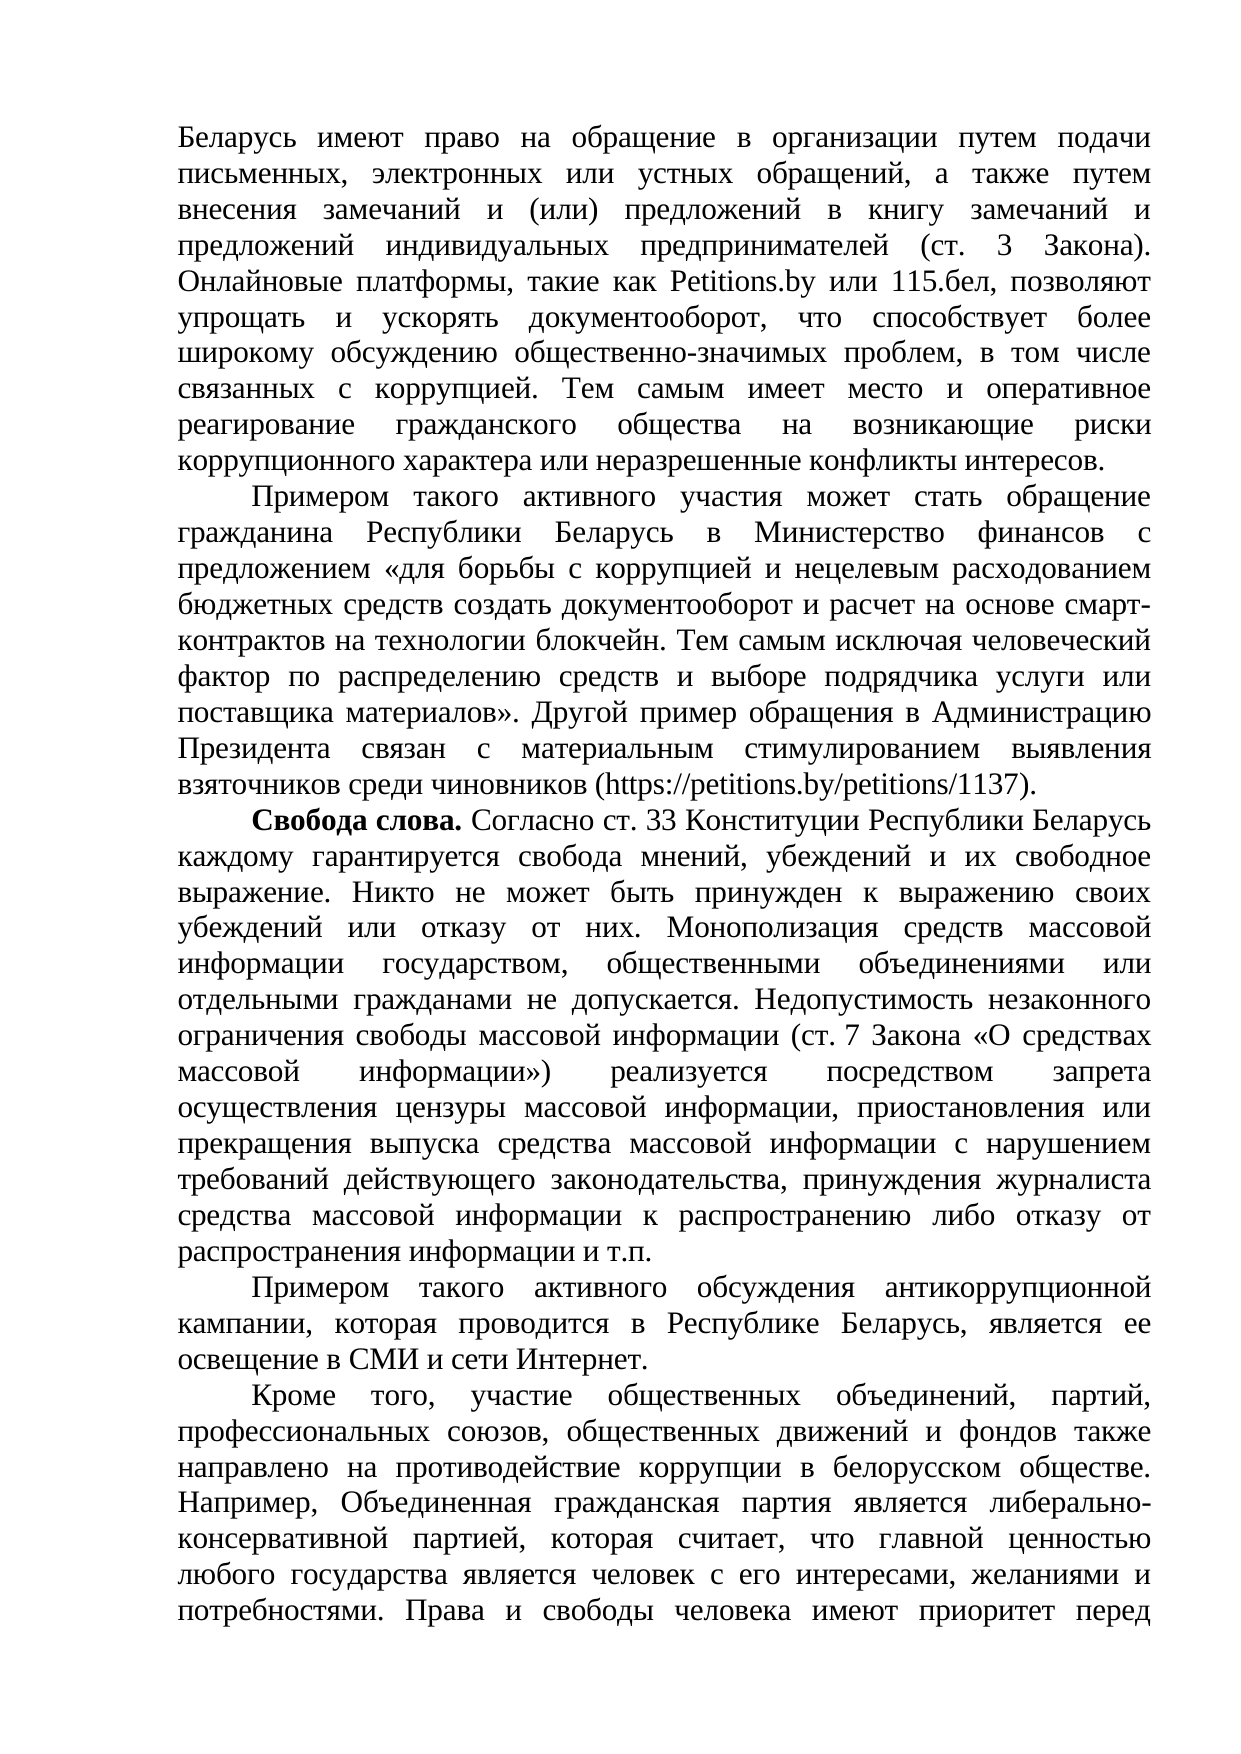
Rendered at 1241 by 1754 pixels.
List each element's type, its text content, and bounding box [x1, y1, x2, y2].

text Свобода слова. Согласно ст. 33 Конституции Республики Беларусь каждому гарантируется свобода мнений, убеждений и их свободное выражение. Никто не может быть принужден к выражению своих убеждений или отказу от них. Монополизация средств массовой информации государством, общественными объединениями или отдельными гражданами не допускается. Недопустимость незаконного ограничения свободы массовой информации (ст. 7 Закона «О средствах массовой информации») реализуется посредством запрета осуществления цензуры массовой информации, приостановления или прекращения выпуска средства массовой информации с нарушением требований действующего законодательства, принуждения журналиста средства массовой информации к распространению либо отказу от распространения информации и т.п. [177, 801, 1152, 1268]
text Примером такого активного обсуждения антикоррупционной кампании, которая проводится в Республике Беларусь, является ее освещение в СМИ и сети Интернет. [177, 1268, 1152, 1376]
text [177, 1376, 1152, 1627]
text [177, 118, 1152, 477]
text Примером такого активного участия может стать обращение гражданина Республики Беларусь в Министерство финансов с предложением «для борьбы с коррупцией и нецелевым расходованием бюджетных средств создать документооборот и расчет на основе смарт-контрактов на технологии блокчейн. Тем самым исключая человеческий фактор по распределению средств и выборе подрядчика услуги или поставщика материалов». Другой пример обращения в Администрацию Президента связан с материальным стимулированием выявления взяточников среди чиновников (https://petitions.by/petitions/1137). [177, 477, 1152, 801]
